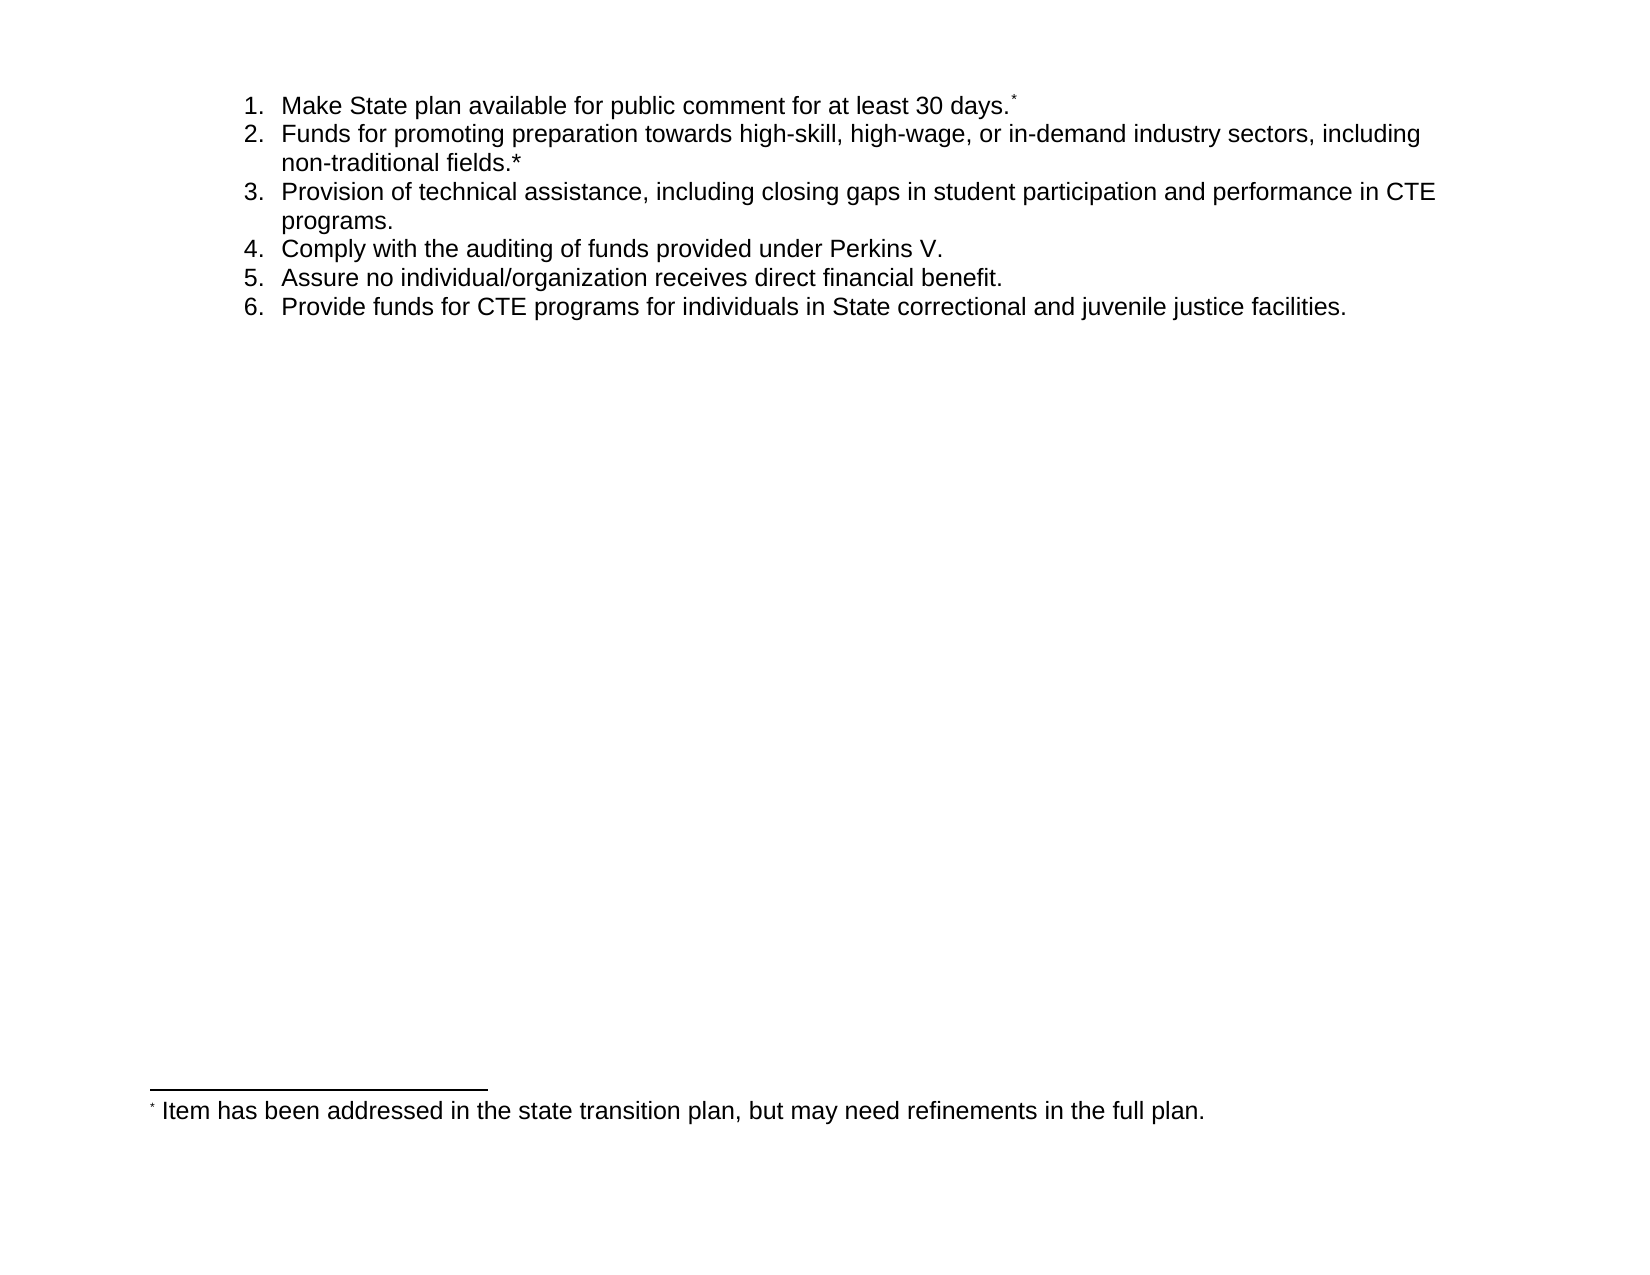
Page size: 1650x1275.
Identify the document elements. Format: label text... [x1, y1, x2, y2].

list Make State plan available for public comment for at least 30 days.* [244, 91, 1500, 119]
list Provision of technical assistance, including closing gaps in student participation and performance in CTE programs. [244, 177, 1500, 234]
list Funds for promoting preparation towards high-skill, high-wage, or in-demand industry sectors, including non-traditional fields.* [244, 119, 1500, 177]
list Provide funds for CTE programs for individuals in State correctional and juvenile justice facilities. [244, 292, 1500, 321]
list Assure no individual/organization receives direct financial benefit. [244, 263, 1500, 292]
list Comply with the auditing of funds provided under Perkins V. [244, 234, 1500, 263]
